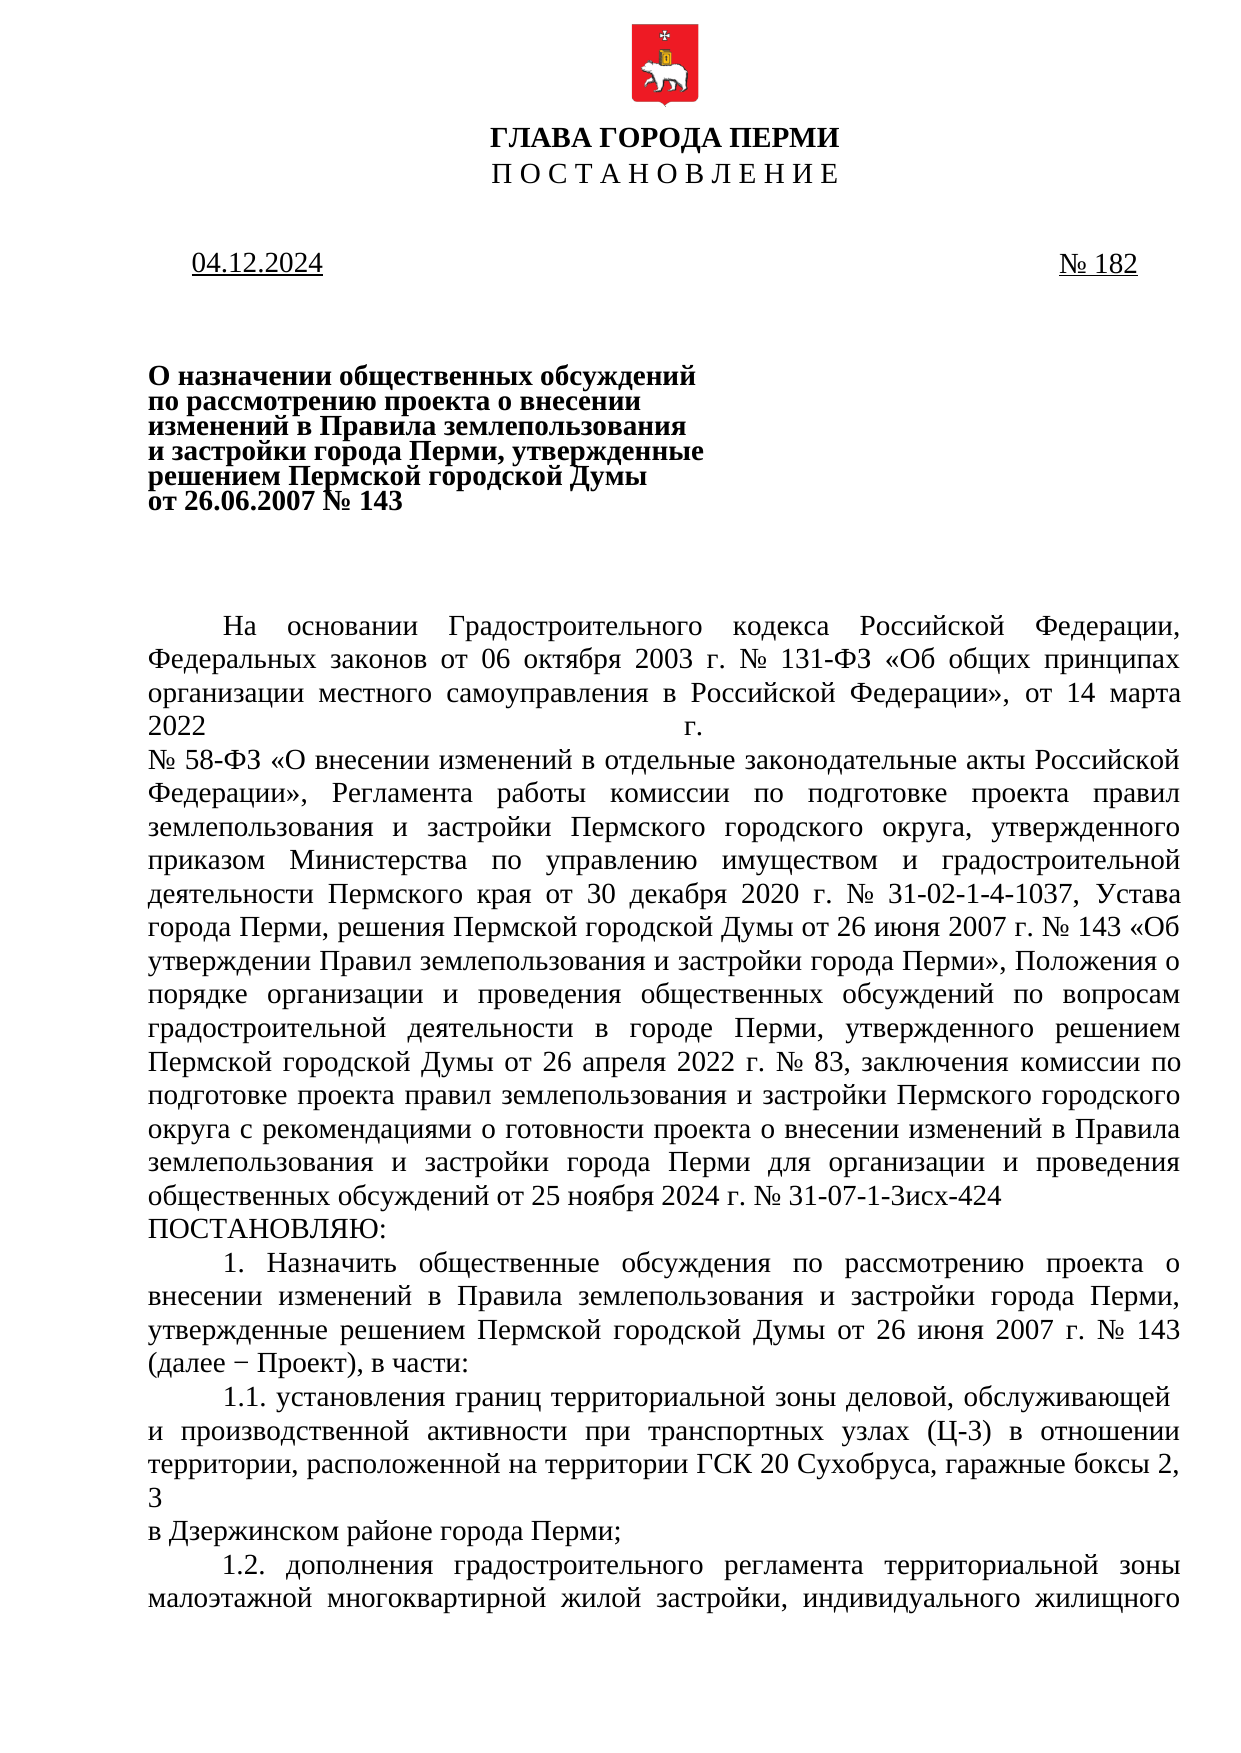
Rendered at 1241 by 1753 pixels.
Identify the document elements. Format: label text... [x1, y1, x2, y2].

text и застройки города Перми, утвержденные [148, 441, 1181, 466]
text О назначении общественных обсуждений [148, 366, 1181, 391]
text решением Пермской городской Думы [148, 466, 576, 491]
text 1.1. установления границ территориальной зоны деловой, обслуживающей и производственной активности при транспортных узлах (Ц-3) в отношении территории, расположенной на территории ГСК 20 Сухобруса, гаражные боксы 2, 3 в Дзержинском районе города Перми; [148, 1379, 1181, 1547]
text изменений в Правила землепользования [148, 416, 1181, 441]
text ПОСТАНОВЛЯЮ: [148, 1211, 1181, 1245]
text На основании Градостроительного кодекса Российской Федерации, Федеральных законов от 06 октября 2003 г. № 131-ФЗ «Об общих принципах организации местного самоуправления в Российской Федерации», от 14 марта 2022 г. № 58-ФЗ «О внесении изменений в отдельные законодательные акты Российской Федерации», Регламента работы комиссии по подготовке проекта правил землепользования и застройки Пермского городского округа, утвержденного приказом Министерства по управлению имуществом и градостроительной деятельности Пермского края от 30 декабря 2020 г. № 31-02-1-4-1037, Устава города Перми, решения Пермской городской Думы от 26 июня 2007 г. № 143 «Об утверждении Правил землепользования и застройки города Перми», Положения о порядке организации и проведения общественных обсуждений по вопросам градостроительной деятельности в городе Перми, утвержденного решением Пермской городской Думы от 26 апреля 2022 г. № 83, заключения комиссии по подготовке проекта правил землепользования и застройки Пермского городского округа с рекомендациями о готовности проекта о внесении изменений в Правила землепользования и застройки города Перми для организации и проведения общественных обсуждений от 25 ноября 2024 г. № 31-07-1-3исх-424 [148, 608, 1181, 1211]
text решением Пермской городской Думы [586, 466, 1181, 491]
picture [631, 24, 699, 106]
text от 26.06.2007 № 143 [148, 491, 1181, 516]
text 1. Назначить общественные обсуждения по рассмотрению проекта о внесении изменений в Правила землепользования и застройки города Перми, утвержденные решением Пермской городской Думы от 26 июня 2007 г. № 143 (далее − Проект), в части: [148, 1245, 1181, 1379]
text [148, 1547, 1181, 1614]
text по рассмотрению проекта о внесении [148, 391, 1181, 416]
